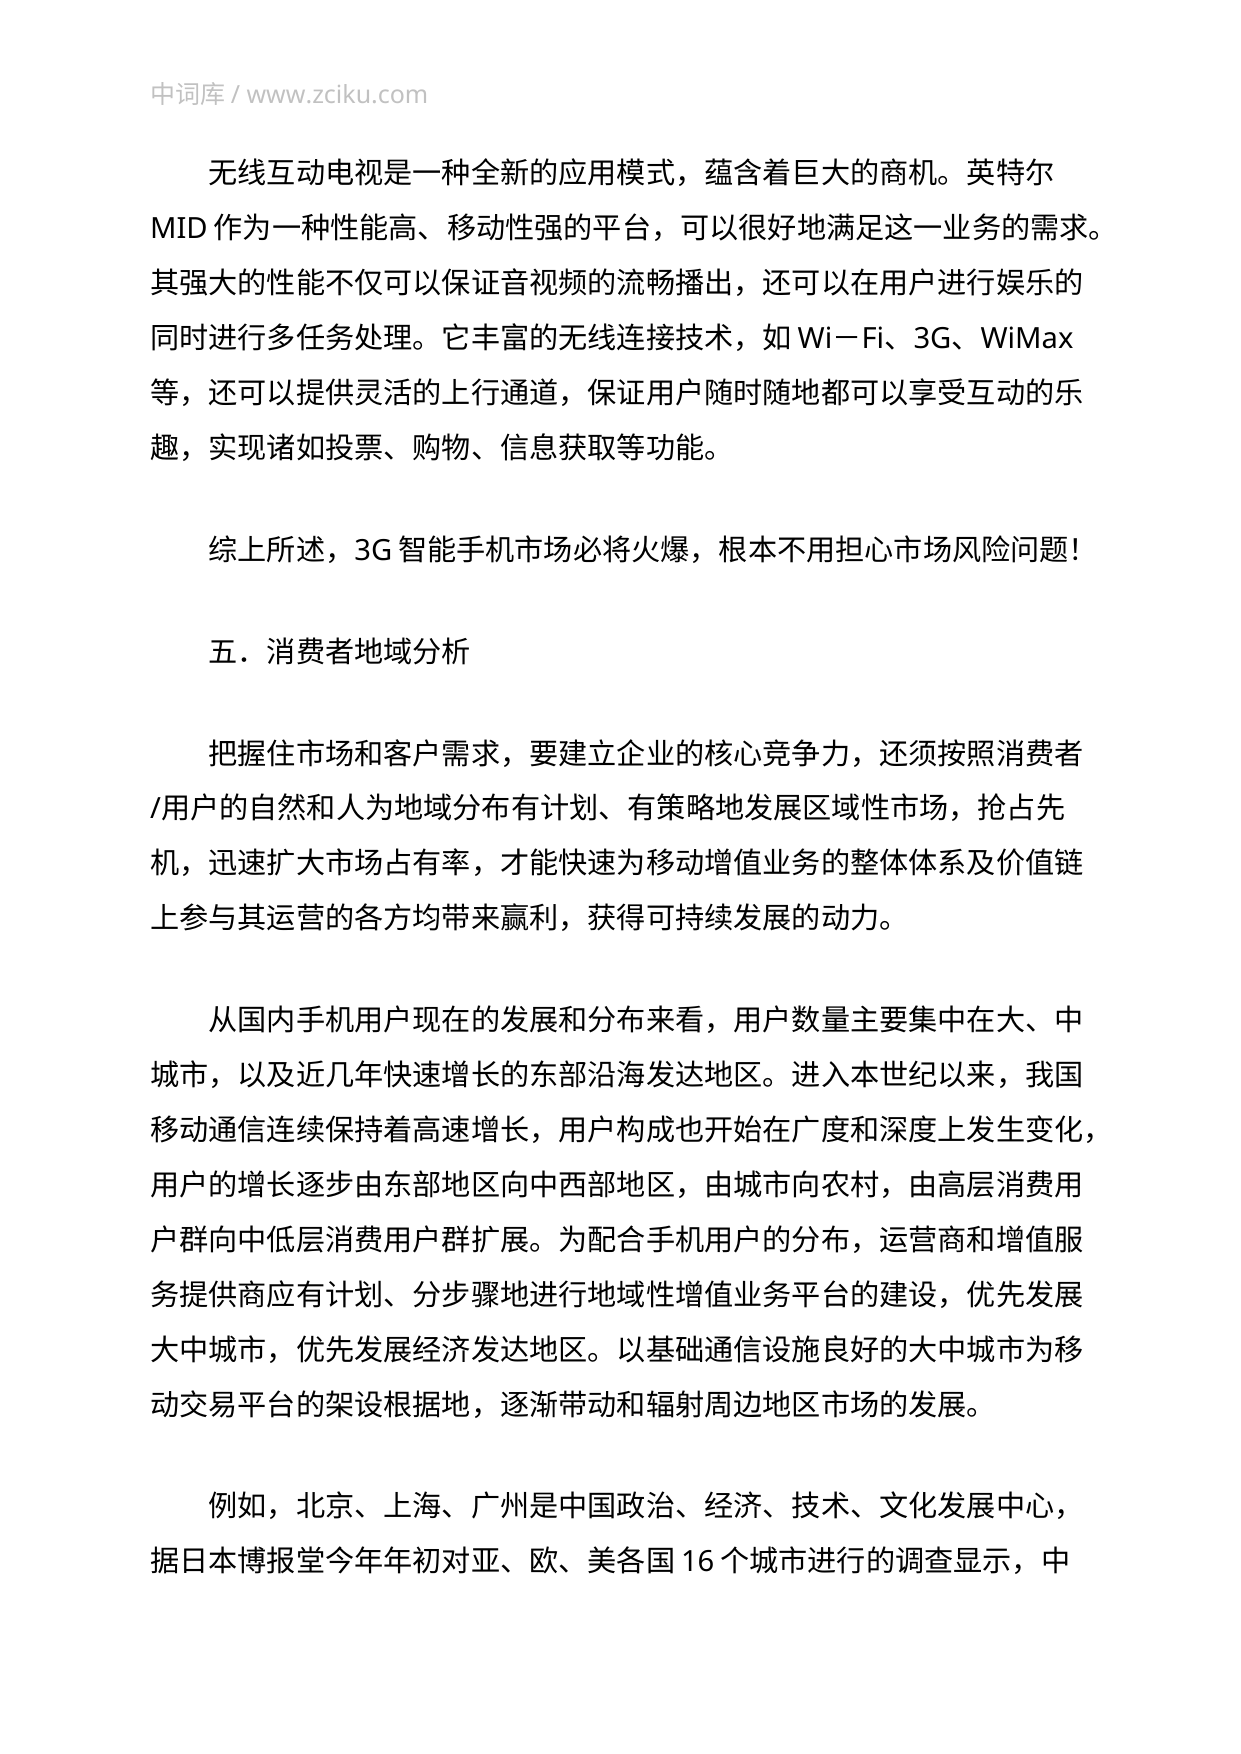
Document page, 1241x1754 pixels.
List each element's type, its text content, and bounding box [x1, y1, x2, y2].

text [150, 1483, 1090, 1580]
text 把握住市场和客户需求，要建立企业的核心竞争力，还须按照消费者/用户的自然和人为地域分布有计划、有策略地发展区域性市场，抢占先机，迅速扩大市场占有率，才能快速为移动增值业务的整体体系及价值链上参与其运营的各方均带来赢利，获得可持续发展的动力。 [150, 730, 1090, 937]
text 无线互动电视是一种全新的应用模式，蕴含着巨大的商机。英特尔MID作为一种性能高、移动性强的平台，可以很好地满足这一业务的需求。其强大的性能不仅可以保证音视频的流畅播出，还可以在用户进行娱乐的同时进行多任务处理。它丰富的无线连接技术，如Wi－Fi、3G、WiMax等，还可以提供灵活的上行通道，保证用户随时随地都可以享受互动的乐趣，实现诸如投票、购物、信息获取等功能。 [150, 150, 1090, 467]
text 综上所述，3G智能手机市场必将火爆，根本不用担心市场风险问题！ [150, 526, 1090, 569]
text 五．消费者地域分析 [150, 628, 1090, 671]
text 从国内手机用户现在的发展和分布来看，用户数量主要集中在大、中城市，以及近几年快速增长的东部沿海发达地区。进入本世纪以来，我国移动通信连续保持着高速增长，用户构成也开始在广度和深度上发生变化，用户的增长逐步由东部地区向中西部地区，由城市向农村，由高层消费用户群向中低层消费用户群扩展。为配合手机用户的分布，运营商和增值服务提供商应有计划、分步骤地进行地域性增值业务平台的建设，优先发展大中城市，优先发展经济发达地区。以基础通信设施良好的大中城市为移动交易平台的架设根据地，逐渐带动和辐射周边地区市场的发展。 [150, 997, 1090, 1423]
